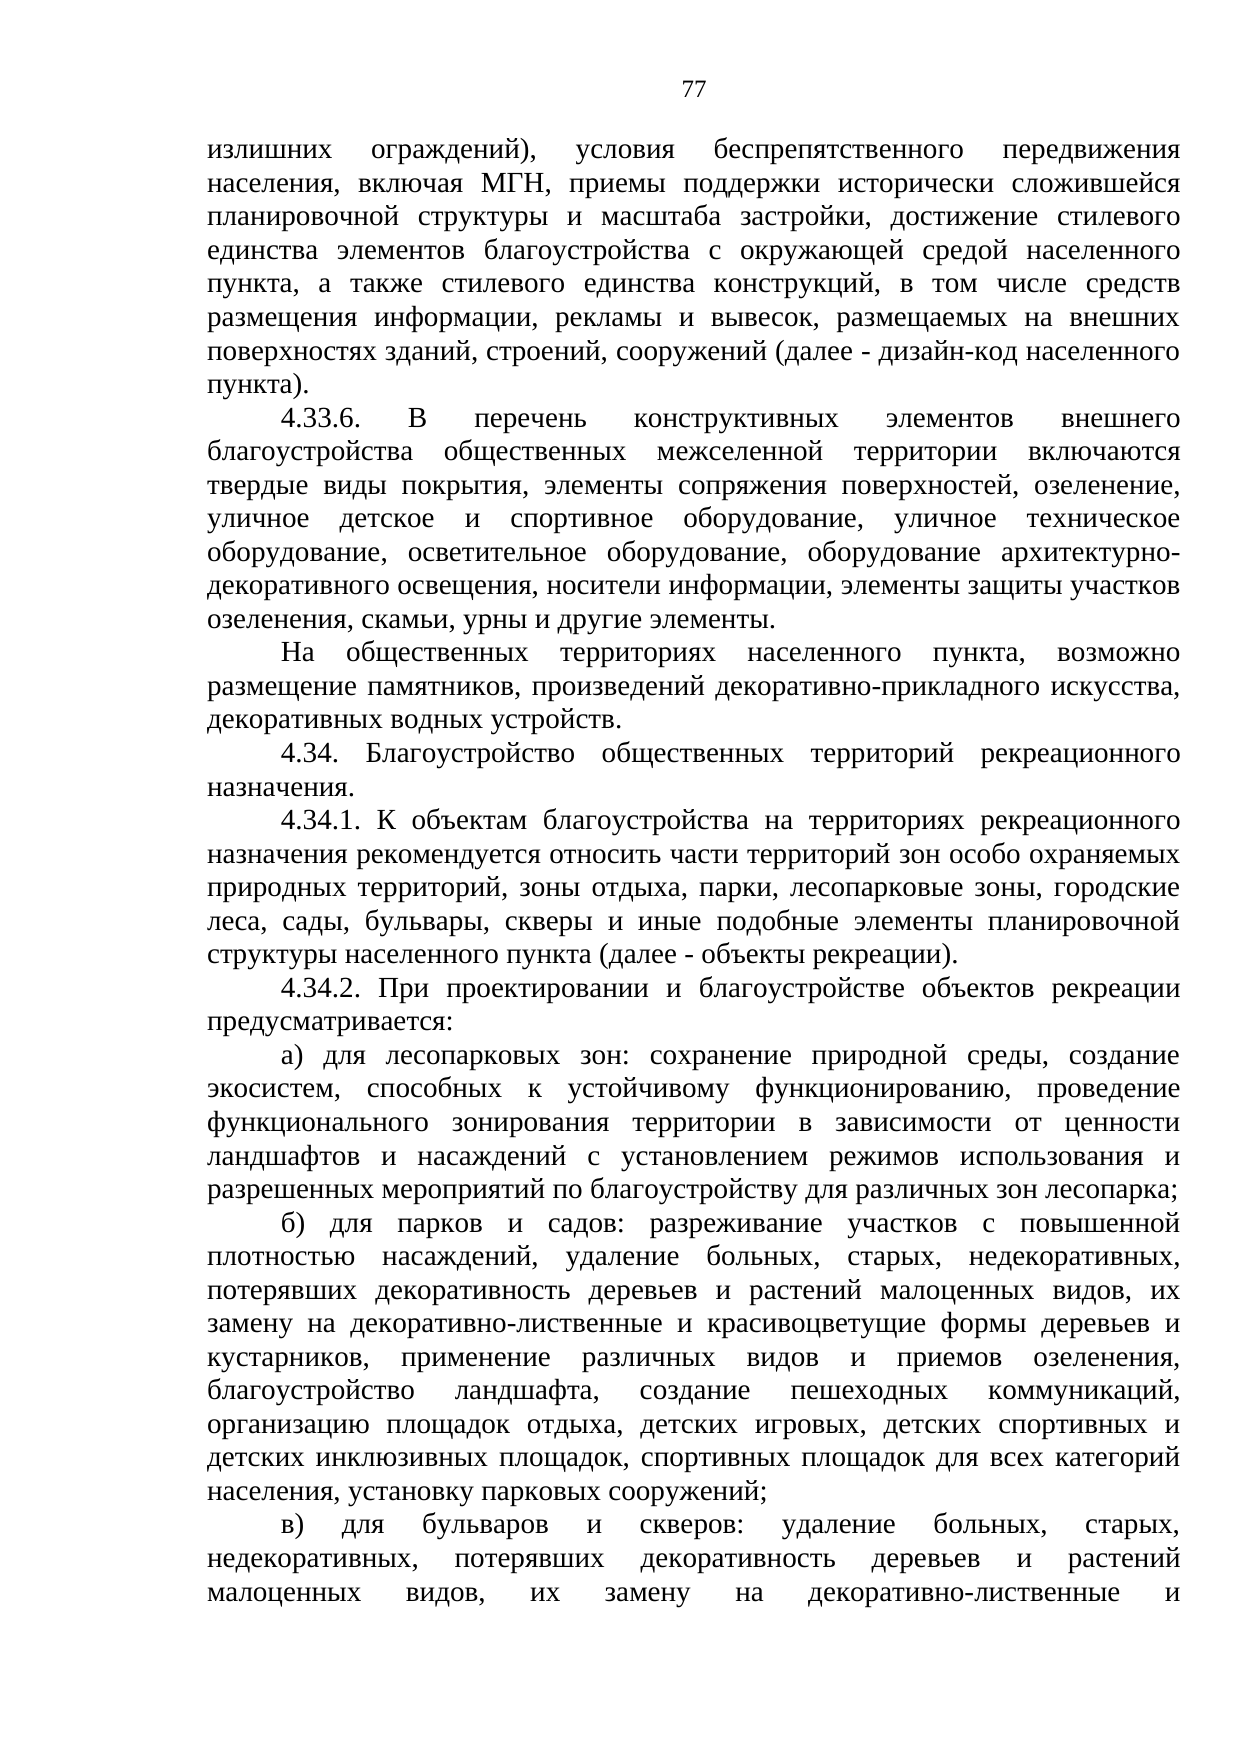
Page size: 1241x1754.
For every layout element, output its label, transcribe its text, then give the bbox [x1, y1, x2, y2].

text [207, 1507, 1181, 1607]
text 4.33.6. В перечень конструктивных элементов внешнего благоустройства общественных межселенной территории включаются твердые виды покрытия, элементы сопряжения поверхностей, озеленение, уличное детское и спортивное оборудование, уличное техническое оборудование, осветительное оборудование, оборудование архитектурно-декоративного освещения, носители информации, элементы защиты участков озеленения, скамьи, урны и другие элементы. [207, 400, 1181, 634]
text На общественных территориях населенного пункта, возможно размещение памятников, произведений декоративно-прикладного искусства, декоративных водных устройств. [207, 634, 1181, 735]
text 4.34.1. К объектам благоустройства на территориях рекреационного назначения рекомендуется относить части территорий зон особо охраняемых природных территорий, зоны отдыха, парки, лесопарковые зоны, городские леса, сады, бульвары, скверы и иные подобные элементы планировочной структуры населенного пункта (далее - объекты рекреации). [207, 802, 1181, 970]
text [207, 131, 1181, 400]
text 4.34.2. При проектировании и благоустройстве объектов рекреации предусматривается: [207, 970, 1181, 1037]
text 4.34. Благоустройство общественных территорий рекреационного назначения. [207, 735, 1181, 802]
text б) для парков и садов: разреживание участков с повышенной плотностью насаждений, удаление больных, старых, недекоративных, потерявших декоративность деревьев и растений малоценных видов, их замену на декоративно-лиственные и красивоцветущие формы деревьев и кустарников, применение различных видов и приемов озеленения, благоустройство ландшафта, создание пешеходных коммуникаций, организацию площадок отдыха, детских игровых, детских спортивных и детских инклюзивных площадок, спортивных площадок для всех категорий населения, установку парковых сооружений; [207, 1205, 1181, 1507]
text а) для лесопарковых зон: сохранение природной среды, создание экосистем, способных к устойчивому функционированию, проведение функционального зонирования территории в зависимости от ценности ландшафтов и насаждений с установлением режимов использования и разрешенных мероприятий по благоустройству для различных зон лесопарка; [207, 1037, 1181, 1205]
